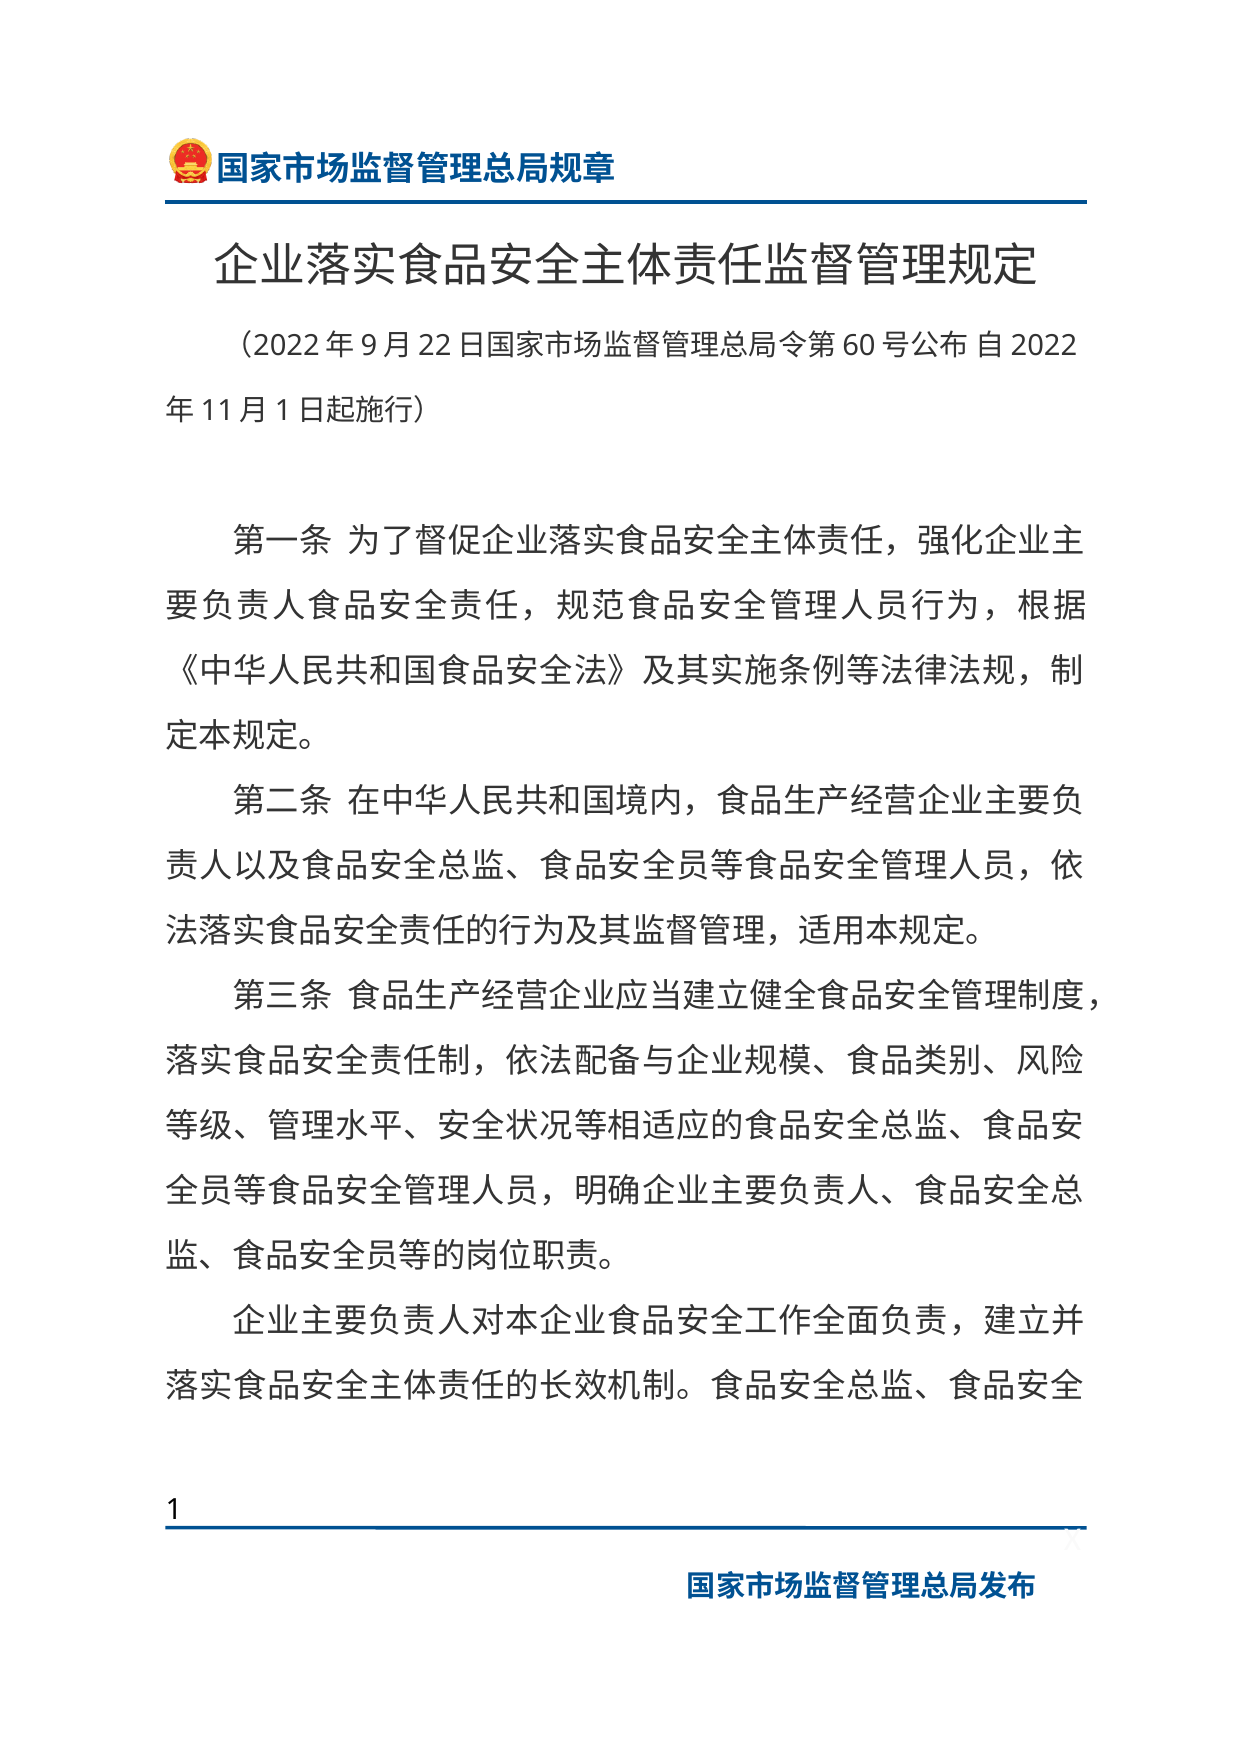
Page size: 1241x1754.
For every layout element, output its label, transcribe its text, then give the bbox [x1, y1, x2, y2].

text 企业主要负责人对本企业食品安全工作全面负责，建立并落实食品安全主体责任的长效机制。食品安全总监、食品安全员应当按照岗位职责协助企业主要负责人做好食品安全管理工作。 [165, 1285, 1087, 1415]
text （2022年9月22日国家市场监督管理总局令第60号公布 自2022年11月1日起施行） [165, 310, 1087, 440]
text 第二条 在中华人民共和国境内，食品生产经营企业主要负责人以及食品安全总监、食品安全员等食品安全管理人员，依法落实食品安全责任的行为及其监督管理，适用本规定。 [165, 765, 1087, 960]
text 第一条 为了督促企业落实食品安全主体责任，强化企业主要负责人食品安全责任，规范食品安全管理人员行为，根据《中华人民共和国食品安全法》及其实施条例等法律法规，制定本规定。 [165, 505, 1087, 765]
text 第三条 食品生产经营企业应当建立健全食品安全管理制度，落实食品安全责任制，依法配备与企业规模、食品类别、风险等级、管理水平、安全状况等相适应的食品安全总监、食品安全员等食品安全管理人员，明确企业主要负责人、食品安全总监、食品安全员等的岗位职责。 [165, 960, 1087, 1285]
text 企业落实食品安全主体责任监督管理规定 [165, 213, 1087, 310]
picture [165, 136, 216, 187]
